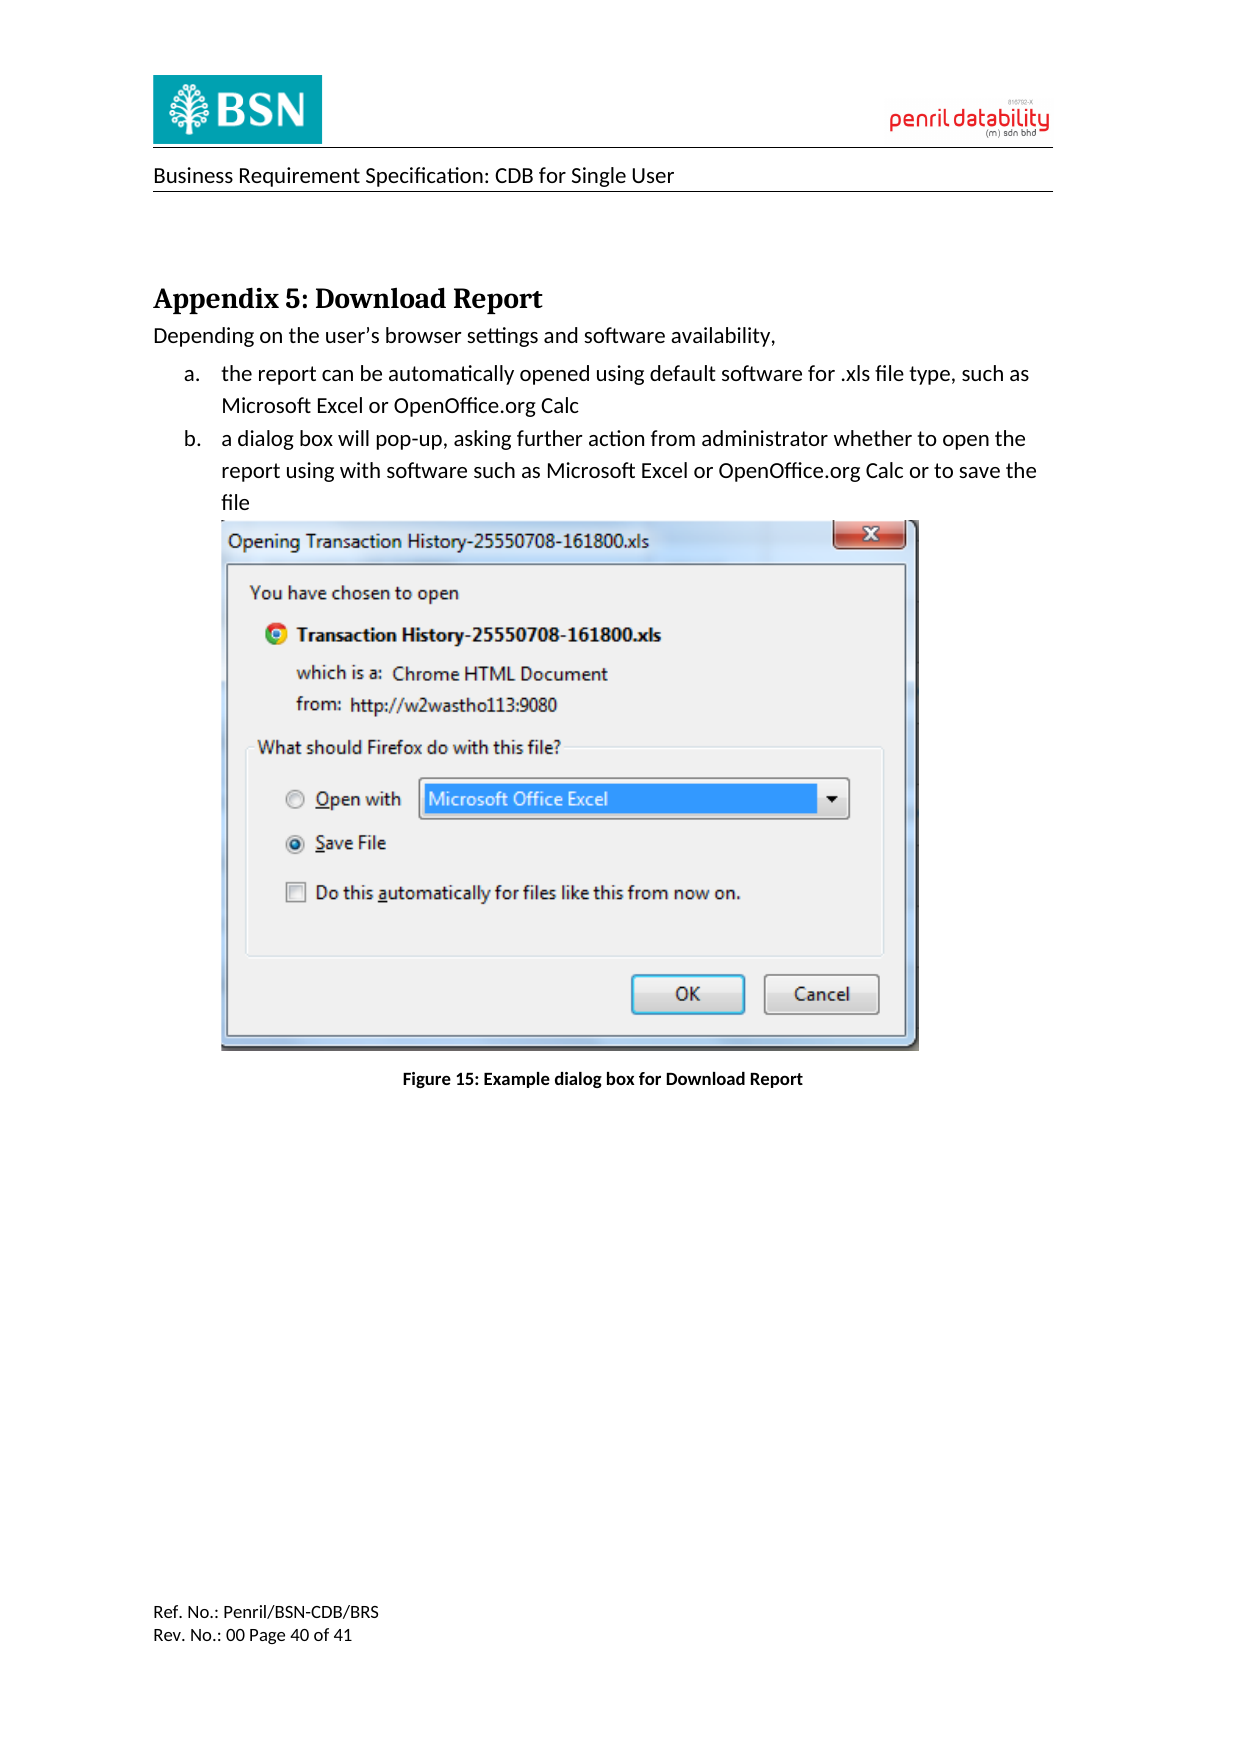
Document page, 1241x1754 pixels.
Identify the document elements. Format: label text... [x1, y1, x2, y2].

subtitle Appendix 5: Download Report [153, 282, 1053, 316]
list a dialog box will pop-up, asking further action from administrator whether to open the report using with software such as Microsoft Excel or OpenOffice.org Calc or to save the file [184, 424, 1053, 516]
picture [153, 75, 323, 145]
picture [884, 98, 1054, 145]
list the report can be automatically opened using default software for .xls file type, such as Microsoft Excel or OpenOffice.org Calc [184, 359, 1053, 419]
text Depending on the user’s browser settings and software availability, [153, 321, 1053, 349]
picture [221, 520, 919, 1051]
